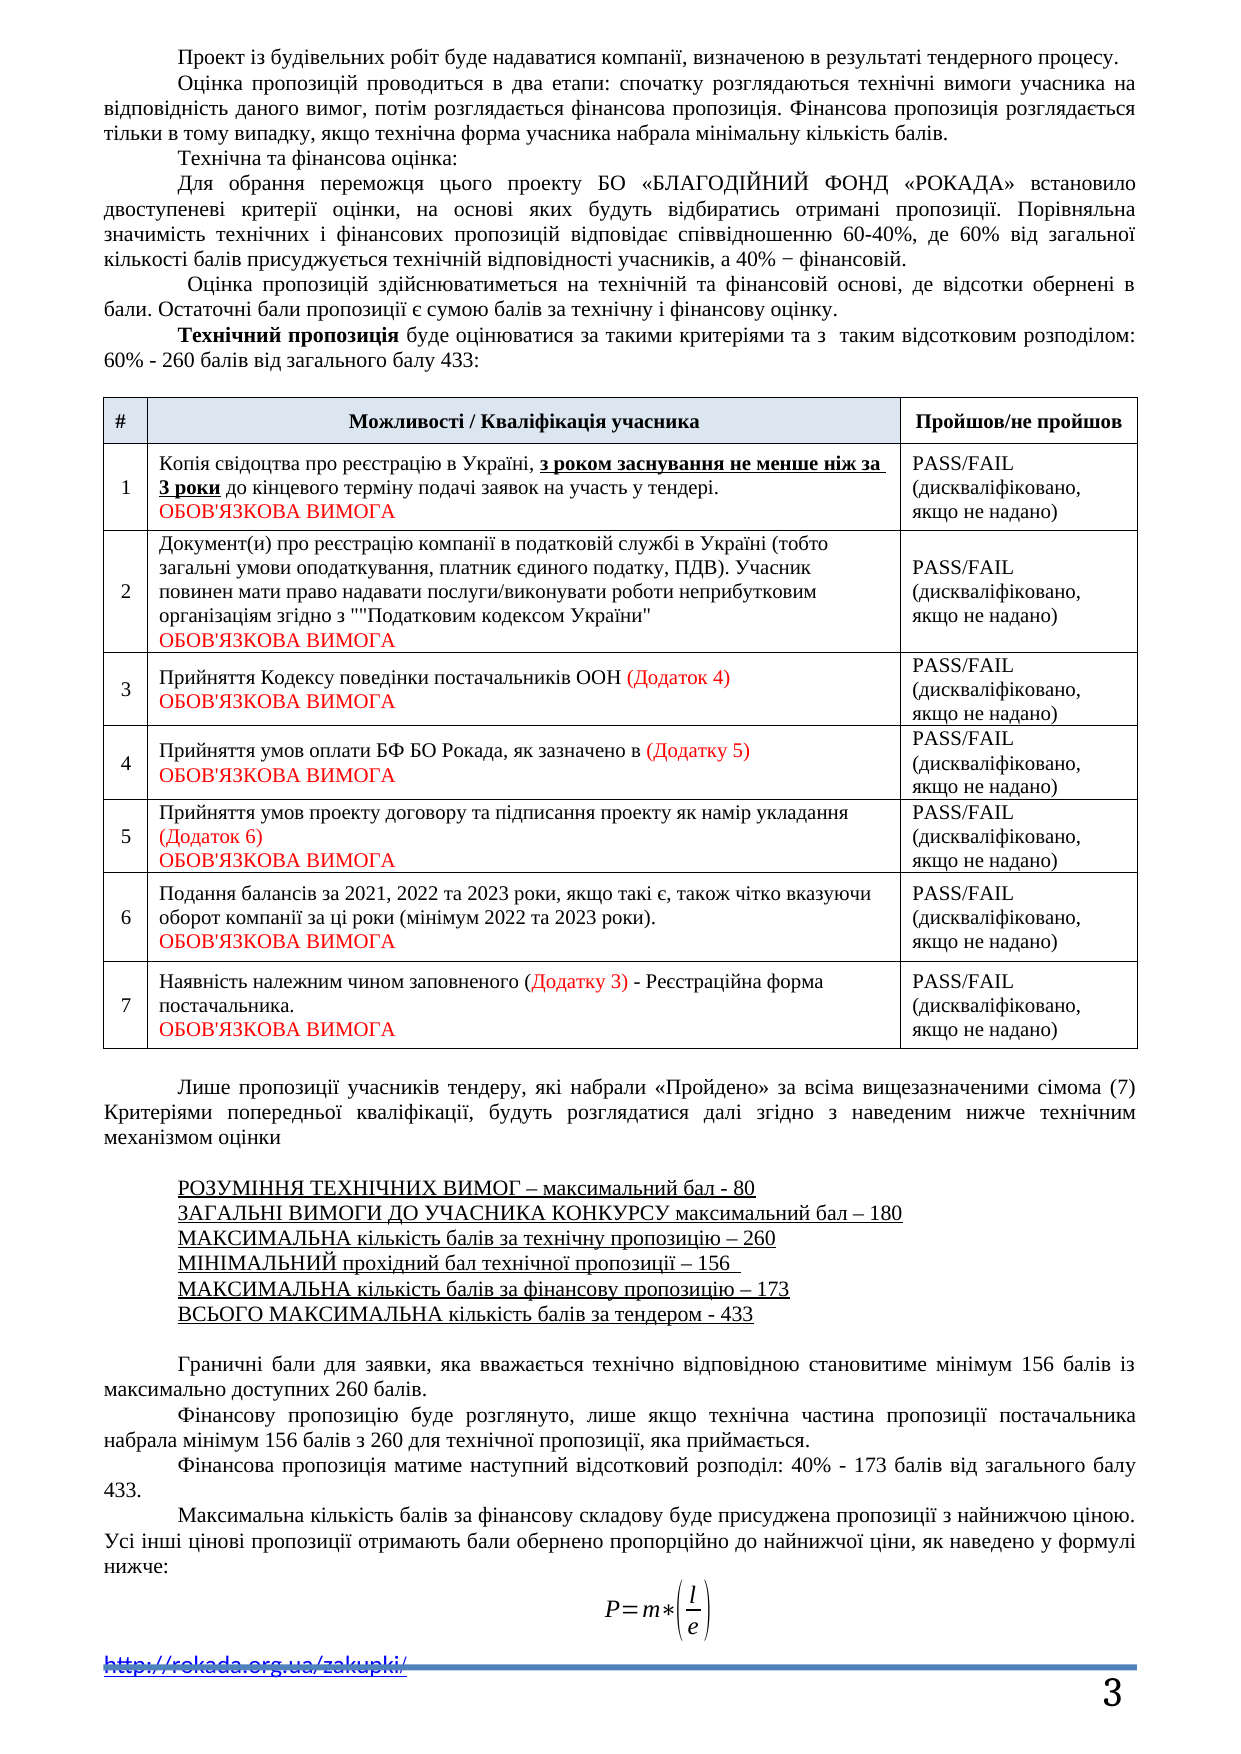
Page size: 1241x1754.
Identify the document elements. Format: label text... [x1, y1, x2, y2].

table_cell 7 [104, 962, 147, 1048]
text Граничні бали для заявки, яка вважається технічно відповідною становитиме мінімум 156 балів із максимально доступних 260 балів. [103, 1351, 1137, 1402]
table_cell Документ(и) про реєстрацію компанії в податковій службі в Україні (тобто загальні умови оподаткування, платник єдиного податку, ПДВ). Учасник повинен мати право надавати послуги/виконувати роботи неприбутковим організаціям згідно з ""Податковим кодексом України" ОБОВ'ЯЗКОВА ВИМОГА [148, 531, 900, 652]
text Проект із будівельних робіт буде надаватися компанії, визначеною в результаті тендерного процесу. [103, 44, 1137, 69]
text Технічний пропозиція буде оцінюватися за такими критеріями та з таким відсотковим розподілом: 60% - 260 балів від загального балу 433: [103, 322, 1137, 372]
table_cell PASS/FAIL (дискваліфіковано, якщо не надано) [901, 962, 1137, 1048]
table_cell 3 [104, 653, 147, 725]
table_cell PASS/FAIL (дискваліфіковано, якщо не надано) [901, 726, 1137, 799]
table_header Можливості / Кваліфікація учасника [148, 398, 900, 443]
text МАКСИМАЛЬНА кількість балів за технічну пропозицію – 260 [103, 1225, 1137, 1250]
text Технічна та фінансова оцінка: [103, 145, 1137, 170]
text ВСЬОГО МАКСИМАЛЬНА кількість балів за тендером - 433 [103, 1301, 1137, 1326]
text РОЗУМІННЯ ТЕХНІЧНИХ ВИМОГ – максимальний бал - 80 [103, 1175, 1137, 1200]
table_header # [104, 398, 147, 443]
table_cell Копія свідоцтва про реєстрацію в Україні, з роком заснування не менше ніж за 3 роки до кінцевого терміну подачі заявок на участь у тендері. ОБОВ'ЯЗКОВА ВИМОГА [148, 444, 900, 530]
table_cell PASS/FAIL (дискваліфіковано, якщо не надано) [901, 531, 1137, 652]
text МІНІМАЛЬНИЙ прохідний бал технічної пропозиції – 156 [103, 1250, 1137, 1276]
text Оцінка пропозицій проводиться в два етапи: спочатку розглядаються технічні вимоги учасника на відповідність даного вимог, потім розглядається фінансова пропозиція. Фінансова пропозиція розглядається тільки в тому випадку, якщо технічна форма учасника набрала мінімальну кількість балів. [103, 69, 1137, 145]
text Для обрання переможця цього проекту БО «БЛАГОДІЙНИЙ ФОНД «РОКАДА» встановило двоступеневі критерії оцінки, на основі яких будуть відбиратись отримані пропозиції. Порівняльна значимість технічних і фінансових пропозицій відповідає співвідношенню 60-40%, де 60% від загальної кількості балів присуджується технічній відповідності учасників, а 40% − фінансовій. [103, 170, 1137, 271]
text Фінансова пропозиція матиме наступний відсотковий розподіл: 40% - 173 балів від загального балу 433. [103, 1452, 1137, 1502]
table_cell 6 [104, 873, 147, 961]
table_header Пройшов/не пройшов [901, 398, 1137, 443]
table_cell Наявність належним чином заповненого (Додатку 3) - Реєстраційна форма постачальника. ОБОВ'ЯЗКОВА ВИМОГА [148, 962, 900, 1048]
text ЗАГАЛЬНІ ВИМОГИ ДО УЧАСНИКА КОНКУРСУ максимальний бал – 180 [103, 1200, 1137, 1225]
table_cell PASS/FAIL (дискваліфіковано, якщо не надано) [901, 444, 1137, 530]
text Лише пропозиції учасників тендеру, які набрали «Пройдено» за всіма вищезазначеними сімома (7) Критеріями попередньої кваліфікації, будуть розглядатися далі згідно з наведеним нижче технічним механізмом оцінки [103, 1074, 1137, 1149]
text Максимальна кількість балів за фінансову складову буде присуджена пропозиції з найнижчою ціною. Усі інші цінові пропозиції отримають бали обернено пропорційно до найнижчої ціни, як наведено у формулі нижче: [103, 1502, 1137, 1578]
table_cell Прийняття Кодексу поведінки постачальників ООН (Додаток 4) ОБОВ'ЯЗКОВА ВИМОГА [148, 653, 900, 725]
table_cell Прийняття умов оплати БФ БО Рокада, як зазначено в (Додатку 5) ОБОВ'ЯЗКОВА ВИМОГА [148, 726, 900, 799]
table_cell PASS/FAIL (дискваліфіковано, якщо не надано) [901, 873, 1137, 961]
table_cell 5 [104, 800, 147, 872]
text Оцінка пропозицій здійснюватиметься на технічній та фінансовій основі, де відсотки обернені в бали. Остаточні бали пропозиції є сумою балів за технічну і фінансову оцінку. [103, 271, 1137, 322]
table_cell Прийняття умов проекту договору та підписання проекту як намір укладання (Додаток 6) ОБОВ'ЯЗКОВА ВИМОГА [148, 800, 900, 872]
text Фінансову пропозицію буде розглянуто, лише якщо технічна частина пропозиції постачальника набрала мінімум 156 балів з 260 для технічної пропозиції, яка приймається. [103, 1402, 1137, 1452]
table_cell 2 [104, 531, 147, 652]
text МАКСИМАЛЬНА кількість балів за фінансову пропозицію – 173 [103, 1276, 1137, 1301]
table_cell 1 [104, 444, 147, 530]
table_cell 4 [104, 726, 147, 799]
table_cell PASS/FAIL (дискваліфіковано, якщо не надано) [901, 800, 1137, 872]
table_cell Подання балансів за 2021, 2022 та 2023 роки, якщо такі є, також чітко вказуючи оборот компанії за ці роки (мінімум 2022 та 2023 роки). ОБОВ'ЯЗКОВА ВИМОГА [148, 873, 900, 961]
table_cell PASS/FAIL (дискваліфіковано, якщо не надано) [901, 653, 1137, 725]
